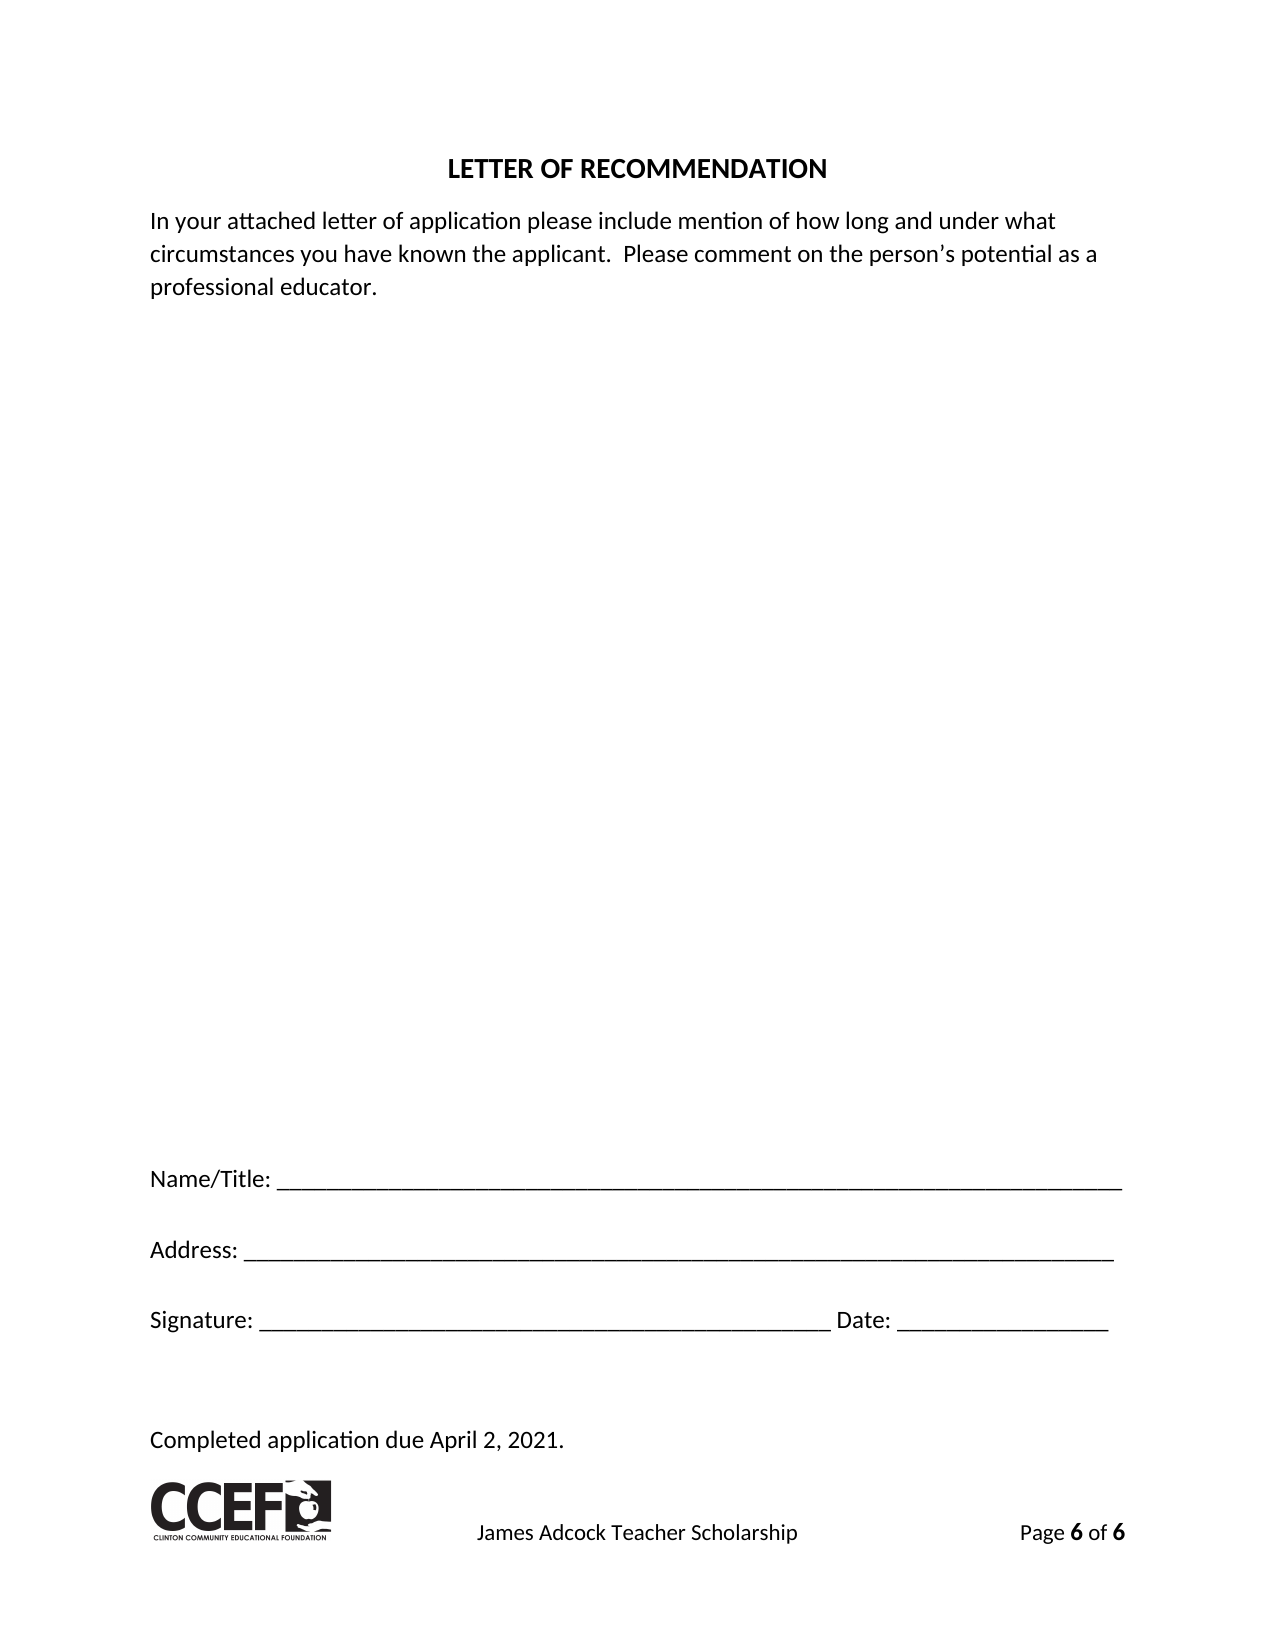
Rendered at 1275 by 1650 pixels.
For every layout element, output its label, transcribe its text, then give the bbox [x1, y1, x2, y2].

text In your attached letter of application please include mention of how long and under what circumstances you have known the applicant. Please comment on the person’s potential as a professional educator. [150, 205, 1125, 301]
text LETTER OF RECOMMENDATION [150, 150, 1125, 186]
text Completed application due April 2, 2021. [150, 1424, 1125, 1455]
text Signature: ______________________________________________ Date: _________________ [150, 1304, 1125, 1335]
text Address: ______________________________________________________________________ [150, 1234, 1125, 1264]
picture [150, 1479, 332, 1541]
text Name/Title: ____________________________________________________________________ [150, 1163, 1125, 1194]
